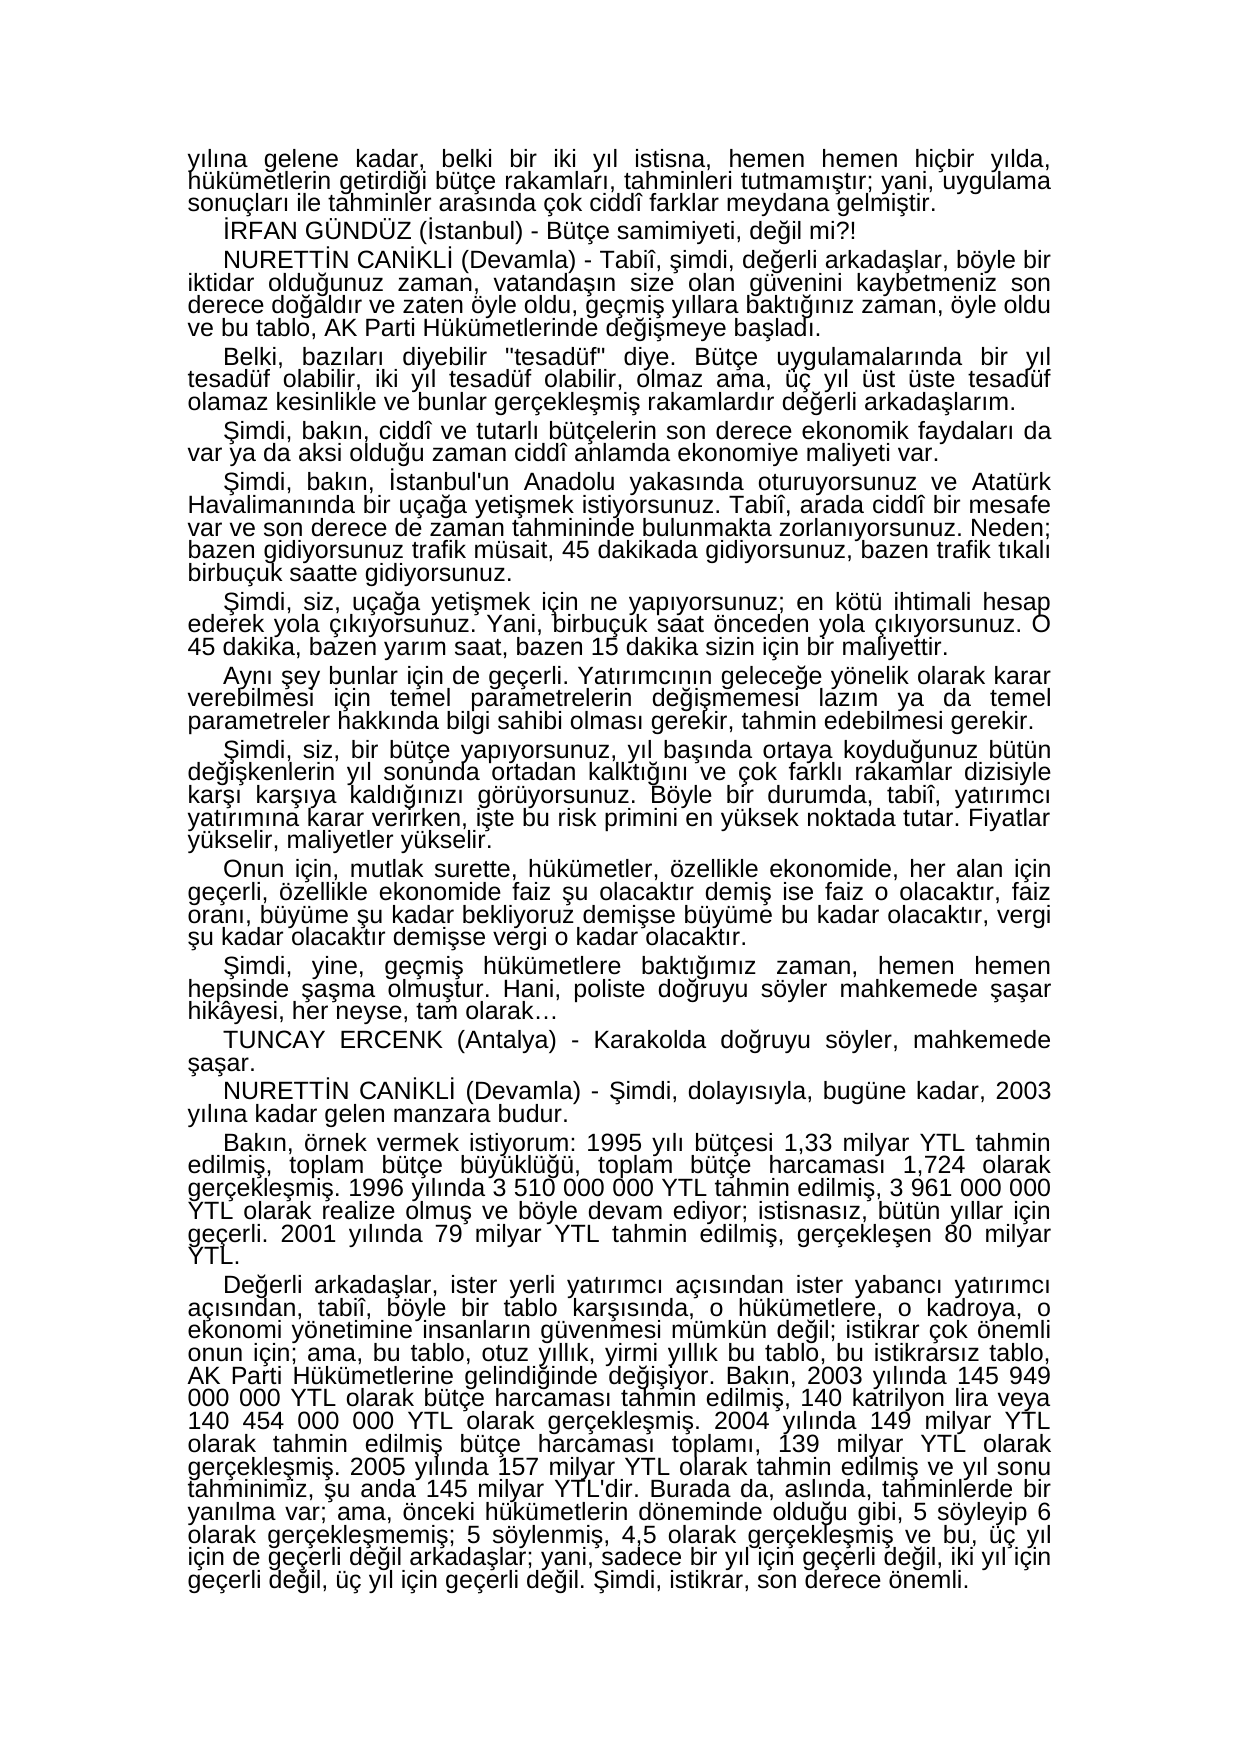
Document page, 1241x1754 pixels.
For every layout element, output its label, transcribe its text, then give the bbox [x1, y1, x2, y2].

text Bakın, örnek vermek istiyorum: 1995 yılı bütçesi 1,33 milyar YTL tahmin edilmiş, toplam bütçe büyüklüğü, toplam bütçe harcaması 1,724 olarak gerçekleşmiş. 1996 yılında 3 510 000 000 YTL tahmin edilmiş, 3 961 000 000 YTL olarak realize olmuş ve böyle devam ediyor; istisnasız, bütün yıllar için geçerli. 2001 yılında 79 milyar YTL tahmin edilmiş, gerçekleşen 80 milyar YTL. [187, 1133, 1053, 1269]
text İRFAN GÜNDÜZ (İstanbul) - Bütçe samimiyeti, değil mi?! [518, 222, 1053, 244]
text Şimdi, bakın, ciddî ve tutarlı bütçelerin son derece ekonomik faydaları da var ya da aksi olduğu zaman ciddî anlamda ekonomiye maliyeti var. [187, 421, 1053, 466]
text Şimdi, bakın, İstanbul'un Anadolu yakasında oturuyorsunuz ve Atatürk Havalimanında bir uçağa yetişmek istiyorsunuz. Tabiî, arada ciddî bir mesafe var ve son derece de zaman tahmininde bulunmakta zorlanıyorsunuz. Neden; bazen gidiyorsunuz trafik müsait, 45 dakikada gidiyorsunuz, bazen trafik tıkalı birbuçuk saatte gidiyorsunuz. [187, 472, 1053, 586]
text Şimdi, siz, uçağa yetişmek için ne yapıyorsunuz; en kötü ihtimali hesap ederek yola çıkıyorsunuz. Yani, birbuçuk saat önceden yola çıkıyorsunuz. O 45 dakika, bazen yarım saat, bazen 15 dakika sizin için bir maliyettir. [187, 592, 1053, 660]
text İRFAN GÜNDÜZ (İstanbul) - Bütçe samimiyeti, değil mi?! [187, 222, 423, 244]
text Şimdi, siz, bir bütçe yapıyorsunuz, yıl başında ortaya koyduğunuz bütün değişkenlerin yıl sonunda ortadan kalktığını ve çok farklı rakamlar dizisiyle karşı karşıya kaldığınızı görüyorsunuz. Böyle bir durumda, tabiî, yatırımcı yatırımına karar verirken, işte bu risk primini en yüksek noktada tutar. Fiyatlar yükselir, maliyetler yükselir. [187, 740, 1053, 853]
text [187, 150, 1053, 216]
text Aynı şey bunlar için de geçerli. Yatırımcının geleceğe yönelik olarak karar verebilmesi için temel parametrelerin değişmemesi lazım ya da temel parametreler hakkında bilgi sahibi olması gerekir, tahmin edebilmesi gerekir. [187, 666, 1053, 734]
text NURETTİN CANİKLİ (Devamla) - Tabiî, şimdi, değerli arkadaşlar, böyle bir iktidar olduğunuz zaman, vatandaşın size olan güvenini kaybetmeniz son derece doğaldır ve zaten öyle oldu, geçmiş yıllara baktığınız zaman, öyle oldu ve bu tablo, AK Parti Hükümetlerinde değişmeye başladı. [187, 250, 1053, 341]
text Belki, bazıları diyebilir "tesadüf" diye. Bütçe uygulamalarında bir yıl tesadüf olabilir, iki yıl tesadüf olabilir, olmaz ama, üç yıl üst üste tesadüf olamaz kesinlikle ve bunlar gerçekleşmiş rakamlardır değerli arkadaşlarım. [187, 347, 1053, 415]
text Onun için, mutlak surette, hükümetler, özellikle ekonomide, her alan için geçerli, özellikle ekonomide faiz şu olacaktır demiş ise faiz o olacaktır, faiz oranı, büyüme şu kadar bekliyoruz demişse büyüme bu kadar olacaktır, vergi şu kadar olacaktır demişse vergi o kadar olacaktır. [187, 859, 1053, 950]
text Şimdi, yine, geçmiş hükümetlere baktığımız zaman, hemen hemen hepsinde şaşma olmuştur. Hani, poliste doğruyu söyler mahkemede şaşar hikâyesi, her neyse, tam olarak… [187, 956, 1053, 1024]
text TUNCAY ERCENK (Antalya) - Karakolda doğruyu söyler, mahkemede şaşar. [187, 1030, 1053, 1076]
text NURETTİN CANİKLİ (Devamla) - Şimdi, dolayısıyla, bugüne kadar, 2003 yılına kadar gelen manzara budur. [187, 1082, 1053, 1127]
text Değerli arkadaşlar, ister yerli yatırımcı açısından ister yabancı yatırımcı açısından, tabiî, böyle bir tablo karşısında, o hükümetlere, o kadroya, o ekonomi yönetimine insanların güvenmesi mümkün değil; istikrar çok önemli onun için; ama, bu tablo, otuz yıllık, yirmi yıllık bu tablo, bu istikrarsız tablo, AK Parti Hükümetlerine gelindiğinde değişiyor. Bakın, 2003 yılında 145 949 000 000 YTL olarak bütçe harcaması tahmin edilmiş, 140 katrilyon lira veya 140 454 000 000 YTL olarak gerçekleşmiş. 2004 yılında 149 milyar YTL olarak tahmin edilmiş bütçe harcaması toplamı, 139 milyar YTL olarak gerçekleşmiş. 2005 yılında 157 milyar YTL olarak tahmin edilmiş ve yıl sonu tahminimiz, şu anda 145 milyar YTL'dir. Burada da, aslında, tahminlerde bir yanılma var; ama, önceki hükümetlerin döneminde olduğu gibi, 5 söyleyip 6 olarak gerçekleşmemiş; 5 söylenmiş, 4,5 olarak gerçekleşmiş ve bu, üç yıl için de geçerli değil arkadaşlar; yani, sadece bir yıl için geçerli değil, iki yıl için geçerli değil, üç yıl için geçerli değil. Şimdi, istikrar, son derece önemli. [187, 1275, 1053, 1593]
